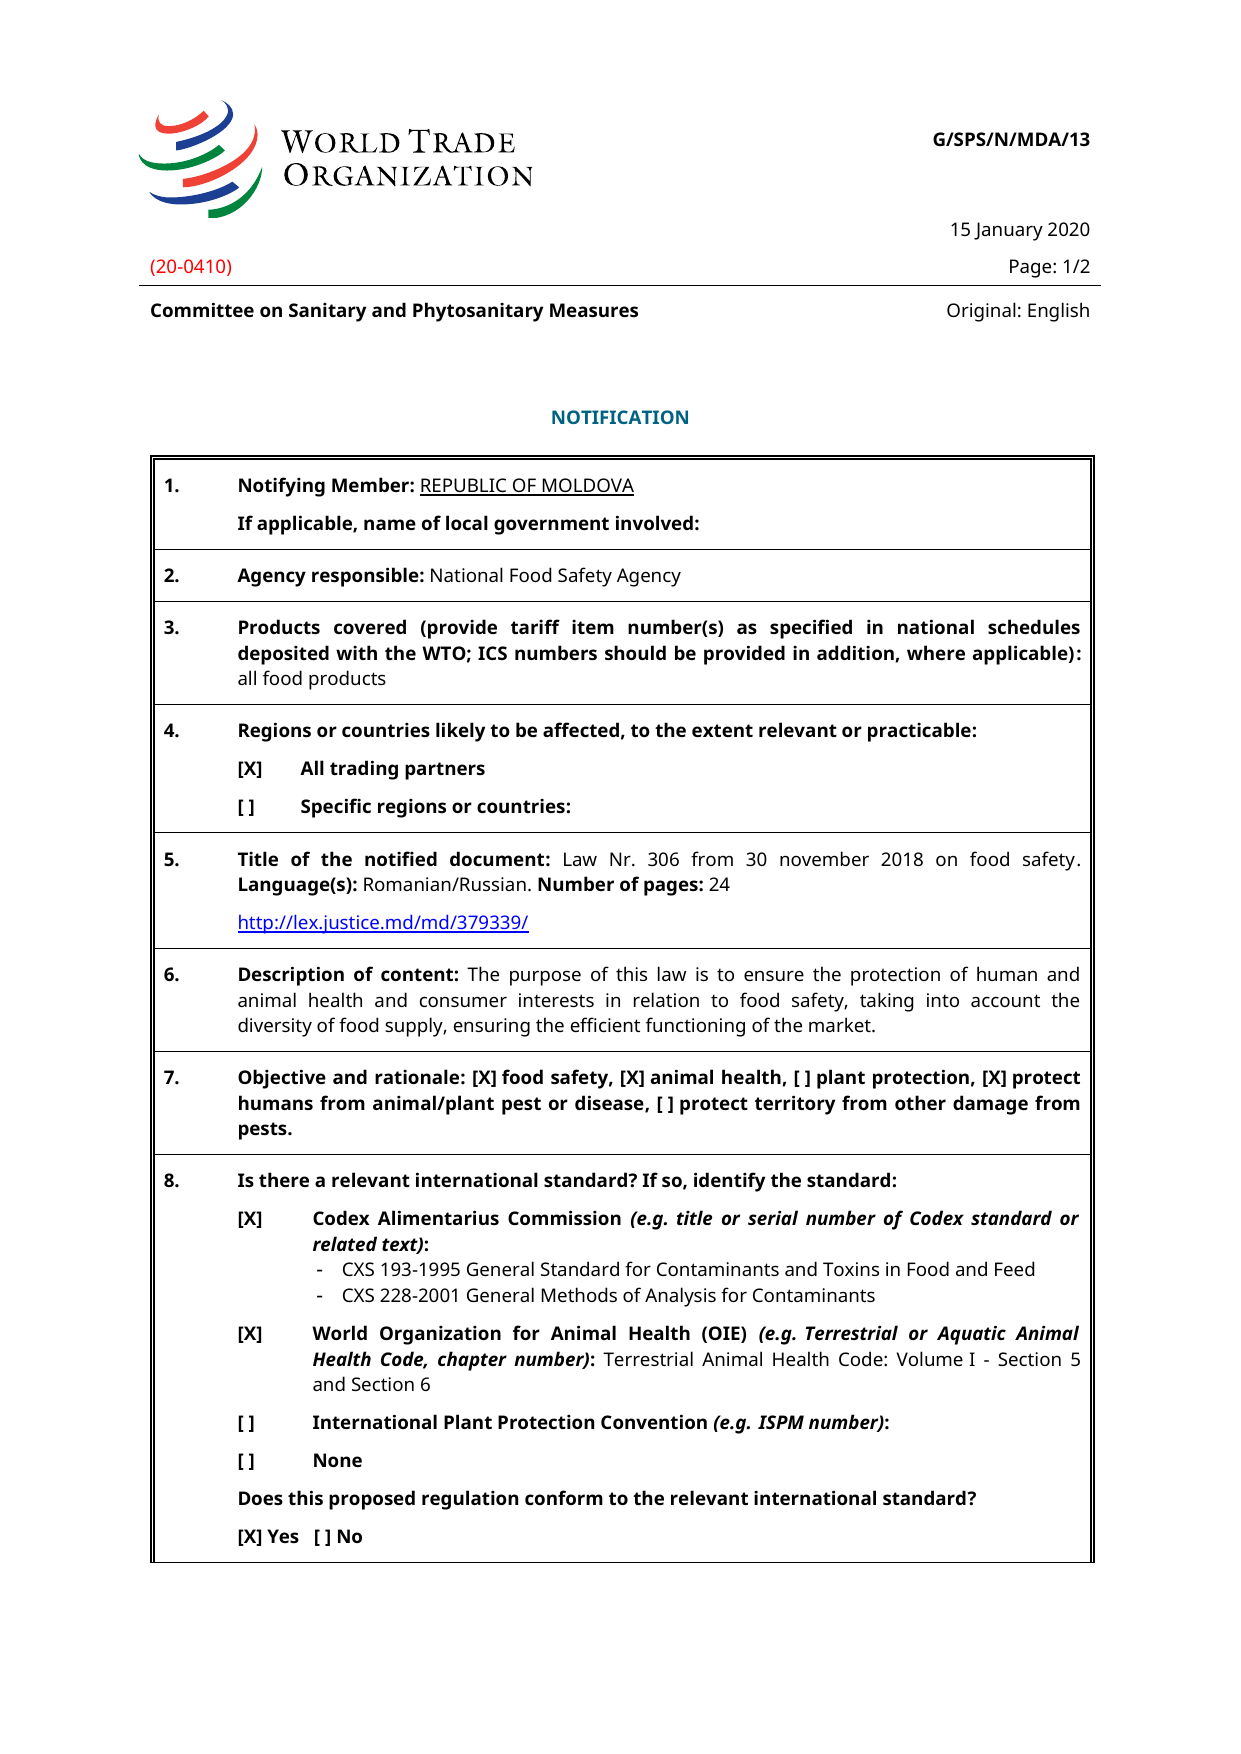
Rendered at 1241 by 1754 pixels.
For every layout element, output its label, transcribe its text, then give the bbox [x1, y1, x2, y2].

table_cell Objective and rationale: [X] food safety, [X] animal health, [ ] plant protection, [X] protect humans from animal/plant pest or disease, [ ] protect territory from other damage from pests. [226, 1052, 1090, 1154]
table_cell Products covered (provide tariff item number(s) as specified in national schedules deposited with the WTO; ICS numbers should be provided in addition, where applicable): all food products [226, 602, 1090, 704]
table_cell Agency responsible: National Food Safety Agency [226, 550, 1090, 601]
table_cell 3. [155, 602, 226, 704]
table_cell Title of the notified document: Law Nr. 306 from 30 november 2018 on food safety. Language(s): Romanian/Russian. Number of pages: 24 http://lex.justice.md/md/379339/ [226, 833, 1090, 947]
table_cell 5. [155, 833, 226, 947]
table_header 1. [155, 460, 226, 548]
title NOTIFICATION [150, 405, 1090, 430]
table_cell Description of content: The purpose of this law is to ensure the protection of human and animal health and consumer interests in relation to food safety, taking into account the diversity of food supply, ensuring the efficient functioning of the market. [226, 949, 1090, 1051]
table_cell 4. [155, 705, 226, 832]
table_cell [226, 1155, 1090, 1561]
table_cell 2. [155, 550, 226, 601]
table_cell Regions or countries likely to be affected, to the extent relevant or practicable: [X] All trading partners [ ] Specific regions or countries: [226, 705, 1090, 832]
table_cell 7. [155, 1052, 226, 1154]
table_cell 6. [155, 949, 226, 1051]
table_cell 8. [155, 1155, 226, 1561]
table_header Notifying Member: Republic of Moldova If applicable, name of local government involved: [226, 460, 1090, 548]
